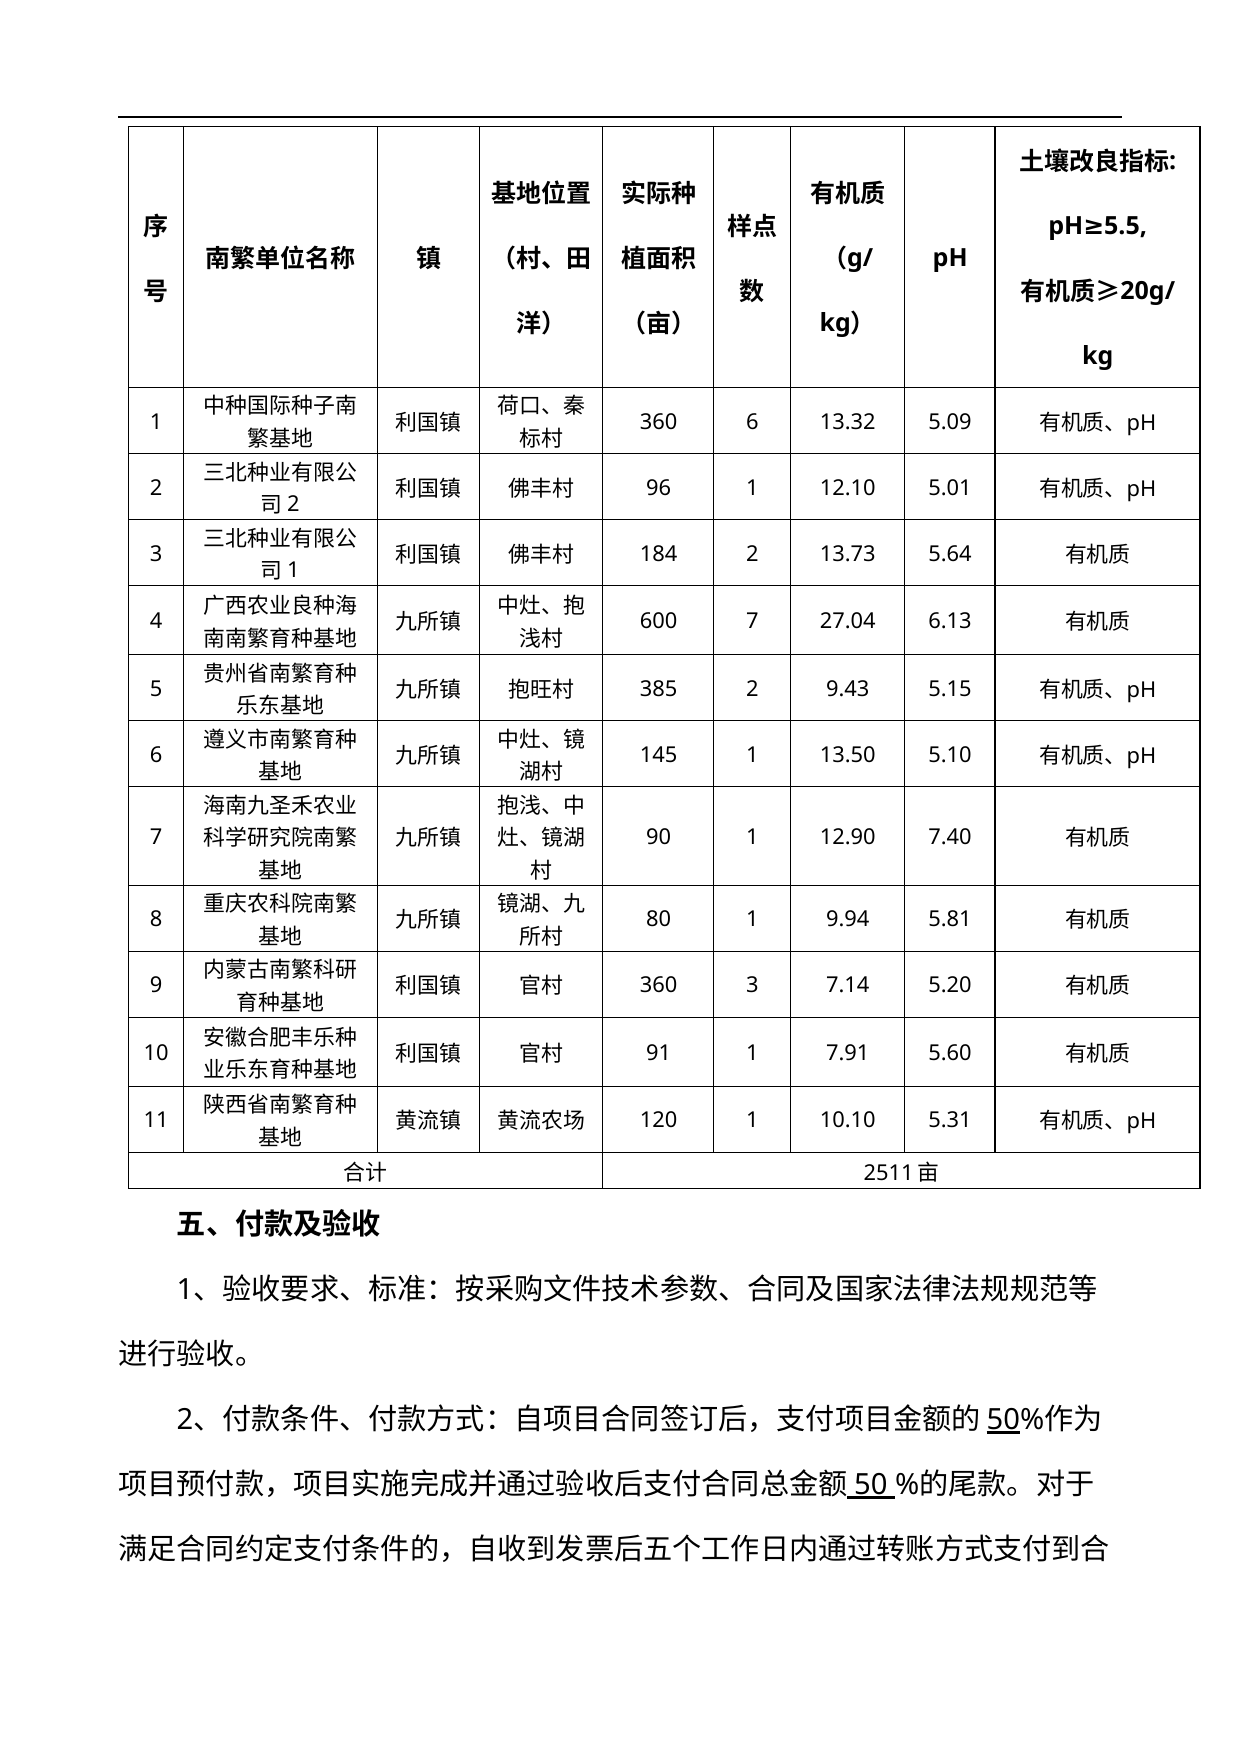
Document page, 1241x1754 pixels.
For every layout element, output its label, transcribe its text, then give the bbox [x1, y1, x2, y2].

table_header 有机质（g/kg） [791, 127, 904, 387]
table_cell 10 [129, 1018, 183, 1086]
table_cell 黄流镇 [378, 1087, 479, 1152]
table_cell 官村 [480, 1018, 602, 1086]
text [118, 1384, 1122, 1579]
table_cell 三北种业有限公司2 [184, 454, 377, 519]
table_cell 1 [714, 787, 790, 885]
table_cell 镜湖、九所村 [480, 886, 602, 951]
table_cell 2 [129, 454, 183, 519]
table_cell 4 [129, 586, 183, 654]
table_cell 96 [603, 454, 713, 519]
table_header 实际种植面积（亩） [603, 127, 713, 387]
table_cell 有机质 [996, 952, 1199, 1017]
table_cell 有机质、pH [996, 1087, 1199, 1152]
table_header 序号 [129, 127, 183, 387]
table_cell 3 [714, 952, 790, 1017]
table_cell 九所镇 [378, 787, 479, 885]
table_cell 抱旺村 [480, 655, 602, 720]
table_cell 120 [603, 1087, 713, 1152]
table_cell 3 [129, 520, 183, 585]
table_cell 1 [129, 388, 183, 453]
table_cell 2 [714, 520, 790, 585]
table_cell 6.13 [905, 586, 994, 654]
table_cell 三北种业有限公司1 [184, 520, 377, 585]
table_cell 佛丰村 [480, 454, 602, 519]
table_cell 有机质 [996, 520, 1199, 585]
table_cell 1 [714, 454, 790, 519]
table_cell 1 [714, 1087, 790, 1152]
table_cell 有机质、pH [996, 454, 1199, 519]
table_cell 抱浅、中灶、镜湖村 [480, 787, 602, 885]
table_cell 有机质 [996, 1018, 1199, 1086]
table_cell 13.32 [791, 388, 904, 453]
table_cell 5.31 [905, 1087, 994, 1152]
table_cell 有机质、pH [996, 721, 1199, 786]
table_cell 贵州省南繁育种乐东基地 [184, 655, 377, 720]
table_cell 陕西省南繁育种基地 [184, 1087, 377, 1152]
table_cell 5.10 [905, 721, 994, 786]
table_cell 1 [714, 886, 790, 951]
table_cell 12.90 [791, 787, 904, 885]
table_cell 11 [129, 1087, 183, 1152]
table_cell 9.43 [791, 655, 904, 720]
table_cell 80 [603, 886, 713, 951]
table_cell 5.64 [905, 520, 994, 585]
table_header pH [905, 127, 994, 387]
table_cell 385 [603, 655, 713, 720]
table_cell 5.01 [905, 454, 994, 519]
table_cell 7 [714, 586, 790, 654]
table_header 南繁单位名称 [184, 127, 377, 387]
table_cell 利国镇 [378, 520, 479, 585]
table_cell 广西农业良种海南南繁育种基地 [184, 586, 377, 654]
table_cell 官村 [480, 952, 602, 1017]
table_cell 5.15 [905, 655, 994, 720]
table_cell 海南九圣禾农业科学研究院南繁基地 [184, 787, 377, 885]
table_cell 7.91 [791, 1018, 904, 1086]
table_cell 9 [129, 952, 183, 1017]
table_cell 九所镇 [378, 586, 479, 654]
text 1、验收要求、标准：按采购文件技术参数、合同及国家法律法规规范等进行验收。 [118, 1254, 1122, 1384]
table_header 基地位置（村、田洋） [480, 127, 602, 387]
table_cell 中灶、抱浅村 [480, 586, 602, 654]
table_cell 有机质 [996, 586, 1199, 654]
table_cell 5 [129, 655, 183, 720]
table_cell 5.81 [905, 886, 994, 951]
table_cell 利国镇 [378, 388, 479, 453]
table_cell 90 [603, 787, 713, 885]
table_cell 13.50 [791, 721, 904, 786]
table_cell 12.10 [791, 454, 904, 519]
table_cell 利国镇 [378, 952, 479, 1017]
table_cell 91 [603, 1018, 713, 1086]
table_header 土壤改良指标: pH≥5.5, 有机质≥20g/kg [996, 127, 1199, 387]
table_cell 有机质、pH [996, 388, 1199, 453]
table_cell 重庆农科院南繁基地 [184, 886, 377, 951]
table_cell 9.94 [791, 886, 904, 951]
table_cell 5.60 [905, 1018, 994, 1086]
table_cell 145 [603, 721, 713, 786]
table_cell 有机质 [996, 886, 1199, 951]
table_cell 10.10 [791, 1087, 904, 1152]
table_cell 600 [603, 586, 713, 654]
table_cell 安徽合肥丰乐种业乐东育种基地 [184, 1018, 377, 1086]
table_cell 5.09 [905, 388, 994, 453]
table_cell 360 [603, 388, 713, 453]
table_cell 有机质、pH [996, 655, 1199, 720]
table_cell 7 [129, 787, 183, 885]
table_cell 利国镇 [378, 1018, 479, 1086]
table_cell 7.14 [791, 952, 904, 1017]
table_cell 九所镇 [378, 655, 479, 720]
table_cell 1 [714, 721, 790, 786]
table_header 样点数 [714, 127, 790, 387]
table_cell 中种国际种子南繁基地 [184, 388, 377, 453]
table_cell 利国镇 [378, 454, 479, 519]
table_cell 遵义市南繁育种基地 [184, 721, 377, 786]
table_cell 有机质 [996, 787, 1199, 885]
table_cell 佛丰村 [480, 520, 602, 585]
table_cell 合计 [129, 1153, 602, 1188]
table_cell 360 [603, 952, 713, 1017]
table_cell 2 [714, 655, 790, 720]
table_cell 2511亩 [603, 1153, 1199, 1188]
table_cell 8 [129, 886, 183, 951]
table_cell 九所镇 [378, 721, 479, 786]
table_cell 7.40 [905, 787, 994, 885]
table_cell 6 [129, 721, 183, 786]
table_header 镇 [378, 127, 479, 387]
table_cell 5.20 [905, 952, 994, 1017]
table_cell 6 [714, 388, 790, 453]
table_cell 九所镇 [378, 886, 479, 951]
table_cell 1 [714, 1018, 790, 1086]
table_cell 13.73 [791, 520, 904, 585]
text 五、付款及验收 [118, 1189, 1122, 1254]
table_cell 荷口、秦标村 [480, 388, 602, 453]
table_cell 27.04 [791, 586, 904, 654]
table_cell 黄流农场 [480, 1087, 602, 1152]
table_cell 184 [603, 520, 713, 585]
table_cell 内蒙古南繁科研育种基地 [184, 952, 377, 1017]
table_cell 中灶、镜湖村 [480, 721, 602, 786]
